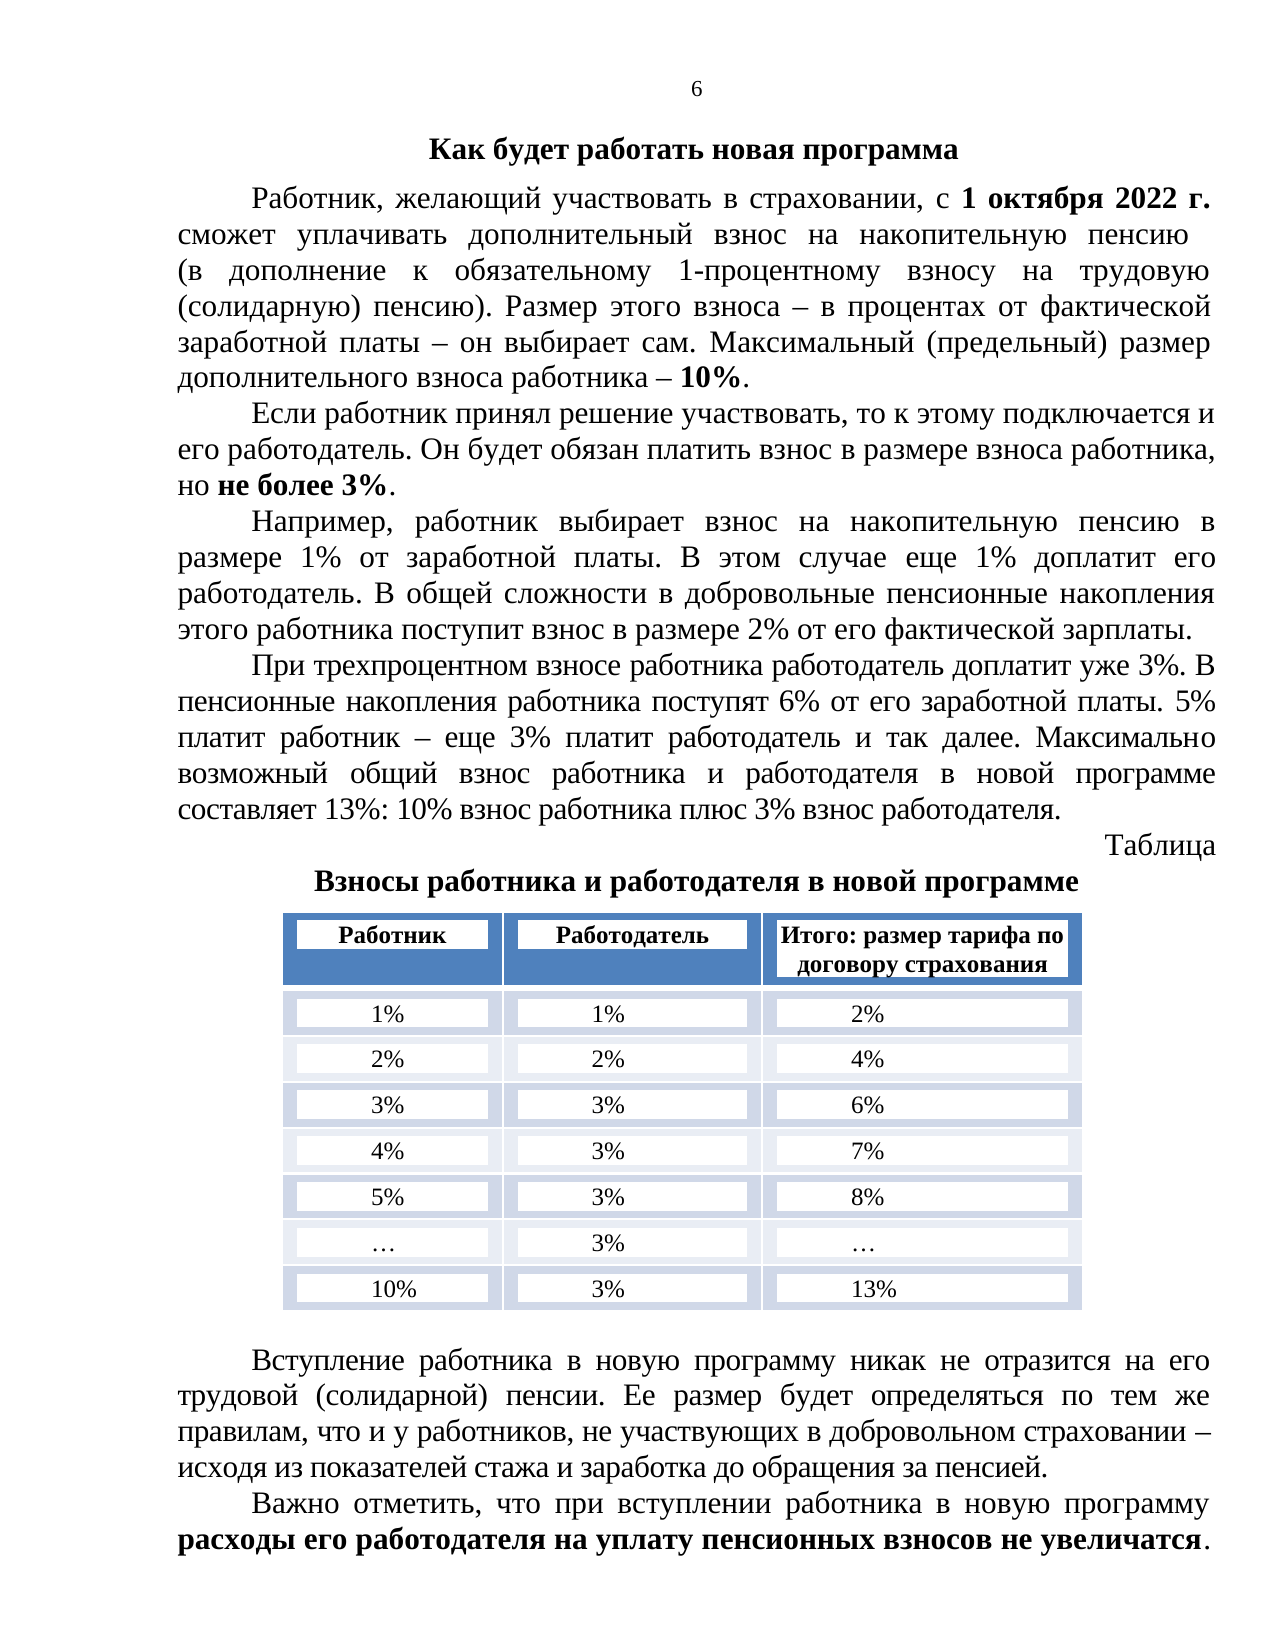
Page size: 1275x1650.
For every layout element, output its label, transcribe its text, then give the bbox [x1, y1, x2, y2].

text Таблица [177, 826, 1216, 862]
table_cell 13% [763, 1266, 1082, 1310]
table_cell 3% [504, 1083, 761, 1127]
table_cell 10% [283, 1266, 502, 1310]
table_cell 1% [283, 991, 502, 1035]
table_cell 5% [283, 1175, 502, 1218]
text Как будет работать новая программа [177, 131, 1211, 167]
table_cell 2% [504, 1037, 761, 1081]
table_cell 7% [763, 1129, 1082, 1172]
table_header Работодатель [504, 913, 761, 985]
table_header Работник [283, 913, 502, 985]
table_cell 3% [504, 1220, 761, 1264]
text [177, 1484, 1211, 1556]
text При трехпроцентном взносе работника работодатель доплатит уже 3%. В пенсионные накопления работника поступят 6% от его заработной платы. 5% платит работник – еще 3% платит работодатель и так далее. Максимально возможный общий взнос работника и работодателя в новой программе составляет 13%: 10% взнос работника плюс 3% взнос работодателя. [177, 646, 1216, 826]
text Взносы работника и работодателя в новой программе [177, 862, 1216, 898]
table_cell 4% [763, 1037, 1082, 1081]
table_cell 3% [504, 1129, 761, 1172]
table_cell 3% [504, 1175, 761, 1218]
text Вступление работника в новую программу никак не отразится на его трудовой (солидарной) пенсии. Ее размер будет определяться по тем же правилам, что и у работников, не участвующих в добровольном страховании – исходя из показателей стажа и заработка до обращения за пенсией. [177, 1341, 1211, 1484]
table_cell 2% [283, 1037, 502, 1081]
table_cell 3% [504, 1266, 761, 1310]
text Работник, желающий участвовать в страховании, с 1 октября 2022 г. сможет уплачивать дополнительный взнос на накопительную пенсию (в дополнение к обязательному 1-процентному взносу на трудовую (солидарную) пенсию). Размер этого взноса – в процентах от фактической заработной платы – он выбирает сам. Максимальный (предельный) размер дополнительного взноса работника – 10%. [177, 179, 1211, 395]
table_header Итого: размер тарифа по договору страхования [763, 913, 1082, 985]
table_cell 3% [283, 1083, 502, 1127]
table_cell 1% [504, 991, 761, 1035]
table_cell 6% [763, 1083, 1082, 1127]
text Например, работник выбирает взнос на накопительную пенсию в размере 1% от заработной платы. В этом случае еще 1% доплатит его работодатель. В общей сложности в добровольные пенсионные накопления этого работника поступит взнос в размере 2% от его фактической зарплаты. [177, 502, 1216, 646]
text Если работник принял решение участвовать, то к этому подключается и его работодатель. Он будет обязан платить взнос в размере взноса работника, но не более 3%. [177, 395, 1216, 502]
table_cell … [763, 1220, 1082, 1264]
table_cell … [283, 1220, 502, 1264]
table_cell 2% [763, 991, 1082, 1035]
table_cell 4% [283, 1129, 502, 1172]
table_cell 8% [763, 1175, 1082, 1218]
